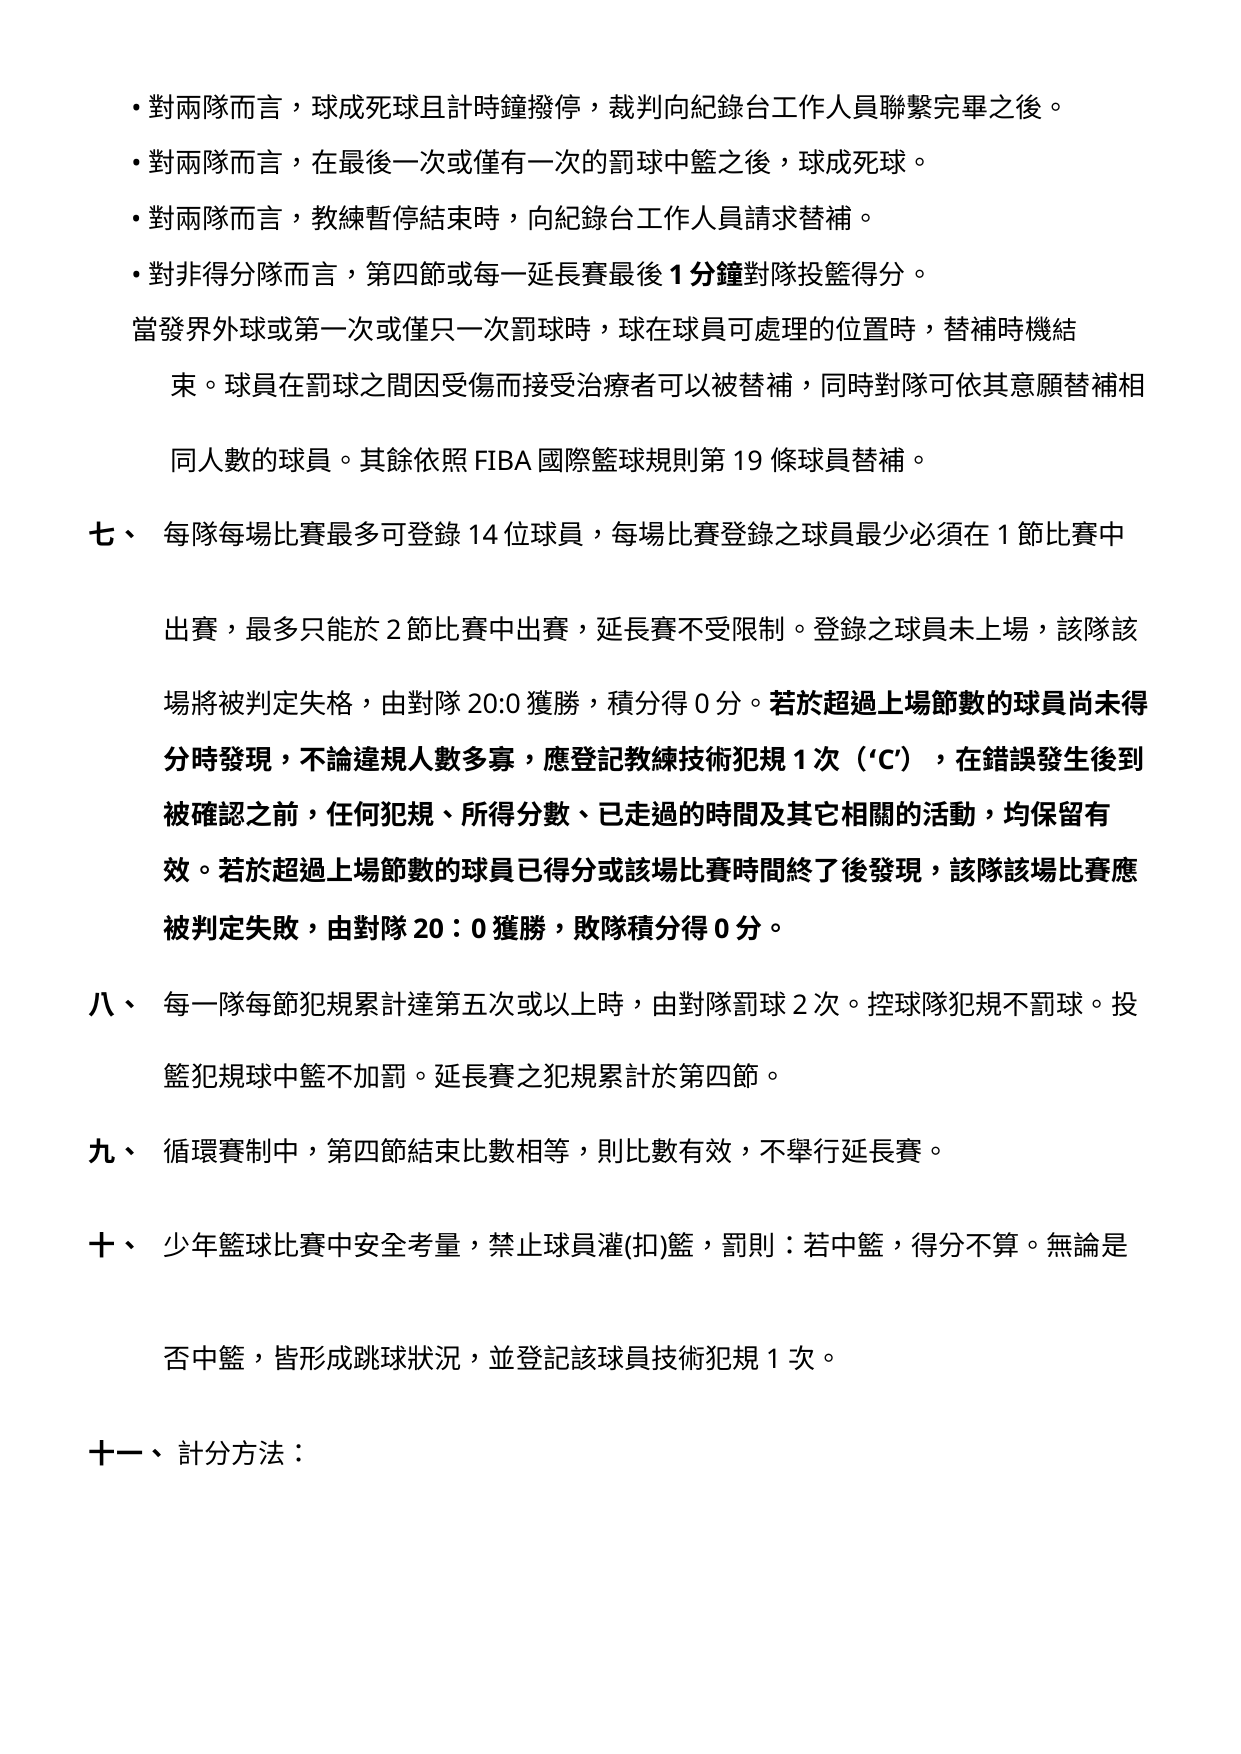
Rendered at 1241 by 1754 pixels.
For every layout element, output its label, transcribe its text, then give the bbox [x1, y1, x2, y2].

text • 對兩隊而言，教練暫停結束時，向紀錄台工作人員請求替補。 [89, 199, 1152, 237]
text 同人數的球員。其餘依照FIBA國際籃球規則第19 條球員替補。 [89, 421, 1152, 496]
text 當發界外球或第一次或僅只一次罰球時，球在球員可處理的位置時，替補時機結 [89, 311, 1152, 349]
list 少年籃球比賽中安全考量，禁止球員灌(扣)籃，罰則：若中籃，得分不算。無論是否中籃，皆形成跳球狀況，並登記該球員技術犯規 1 次。 [89, 1207, 1152, 1394]
list 循環賽制中，第四節結束比數相等，則比數有效，不舉行延長賽。 [89, 1112, 1152, 1187]
text • 對兩隊而言，在最後一次或僅有一次的罰球中籃之後，球成死球。 [89, 144, 1152, 181]
list 每隊每場比賽最多可登錄14位球員，每場比賽登錄之球員最少必須在1節比賽中出賽，最多只能於2節比賽中出賽，延長賽不受限制。登錄之球員未上場，該隊該場將被判定失格，由對隊20:0獲勝，積分得0分。若於超過上場節數的球員尚未得分時發現，不論違規人數多寡，應登記教練技術犯規1次（‘C’），在錯誤發生後到被確認之前，任何犯規、所得分數、已走過的時間及其它相關的活動，均保留有效。若於超過上場節數的球員已得分或該場比賽時間終了後發現，該隊該場比賽應被判定失敗，由對隊20：0獲勝，敗隊積分得0分。 [89, 515, 1152, 947]
text • 對兩隊而言，球成死球且計時鐘撥停，裁判向紀錄台工作人員聯繫完畢之後。 [89, 88, 1152, 125]
list 每一隊每節犯規累計達第五次或以上時，由對隊罰球2次。控球隊犯規不罰球。投籃犯規球中籃不加罰。延長賽之犯規累計於第四節。 [89, 965, 1152, 1096]
list 計分方法： [89, 1414, 1152, 1489]
text • 對非得分隊而言，第四節或每一延長賽最後1分鐘對隊投籃得分。 [89, 256, 1152, 293]
text 束。球員在罰球之間因受傷而接受治療者可以被替補，同時對隊可依其意願替補相 [89, 367, 1152, 405]
